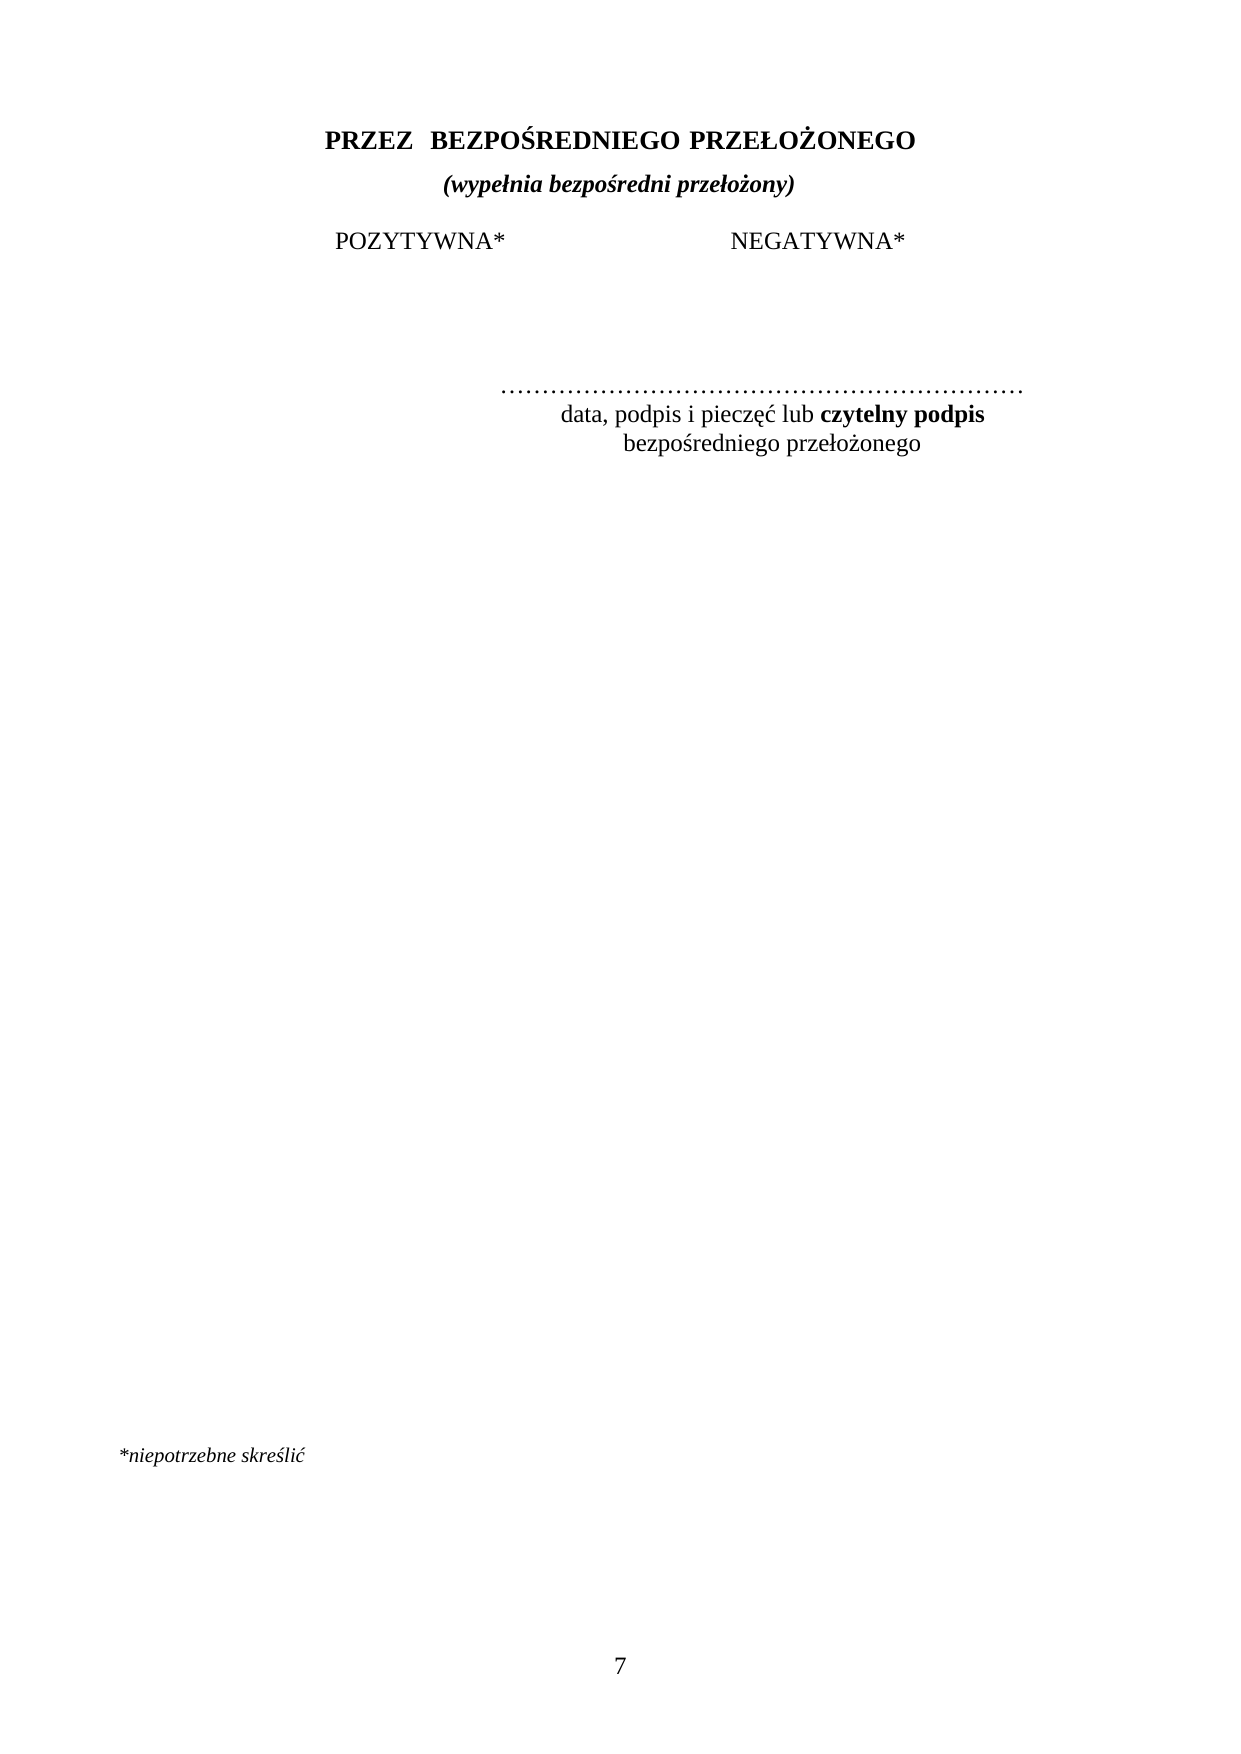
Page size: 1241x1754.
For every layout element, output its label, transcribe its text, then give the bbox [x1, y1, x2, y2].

text przez bezpośredniego przełożonego [118, 118, 1122, 156]
text POZYTYWNA* NEGATYWNA* [118, 226, 1122, 255]
text bezpośredniego przełożonego [118, 428, 1122, 456]
text data, podpis i pieczęć lub czytelny podpis [118, 399, 1122, 428]
text *niepotrzebne skreślić [118, 1443, 1122, 1467]
text ……………………………………………………… [118, 370, 1122, 399]
text (wypełnia bezpośredni przełożony) [118, 169, 1122, 198]
